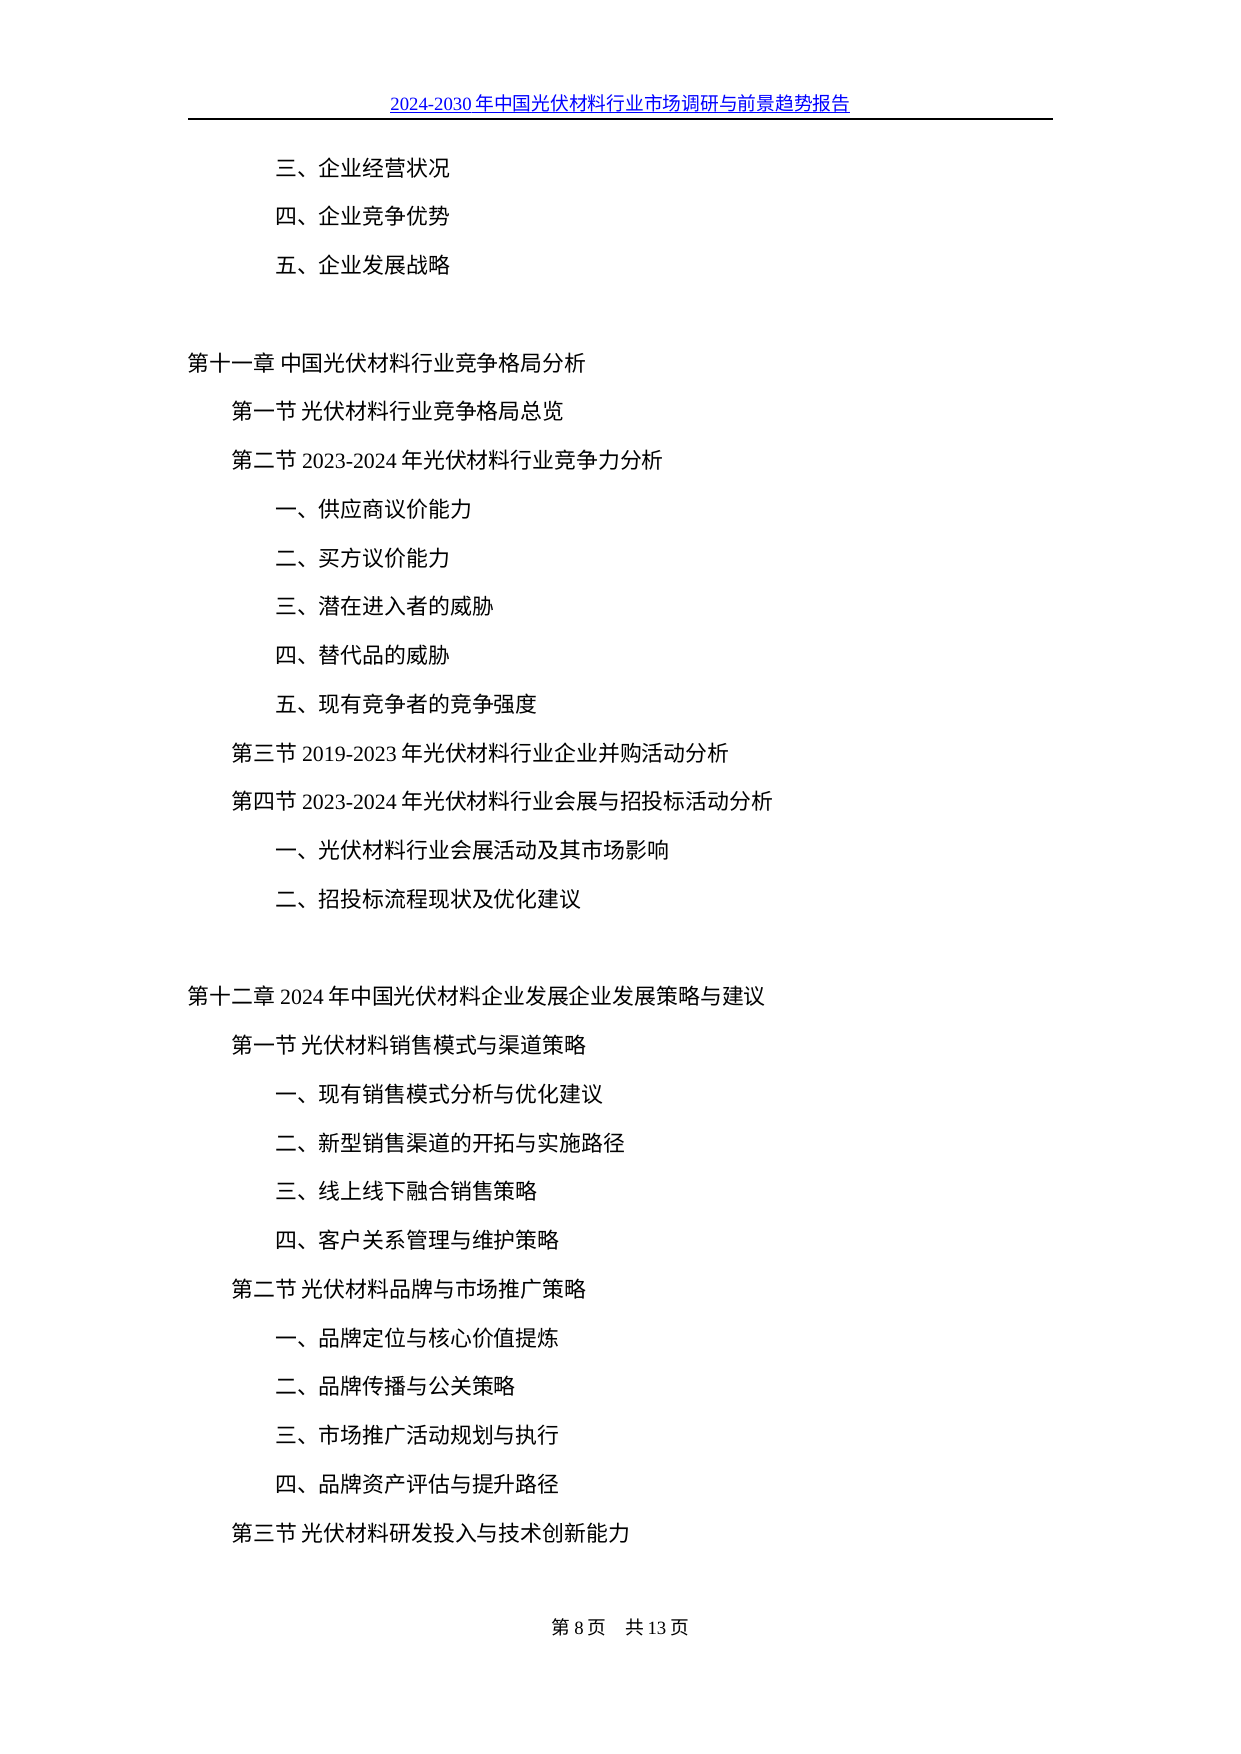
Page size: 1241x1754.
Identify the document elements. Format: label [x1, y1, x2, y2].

text [187, 150, 1053, 1548]
